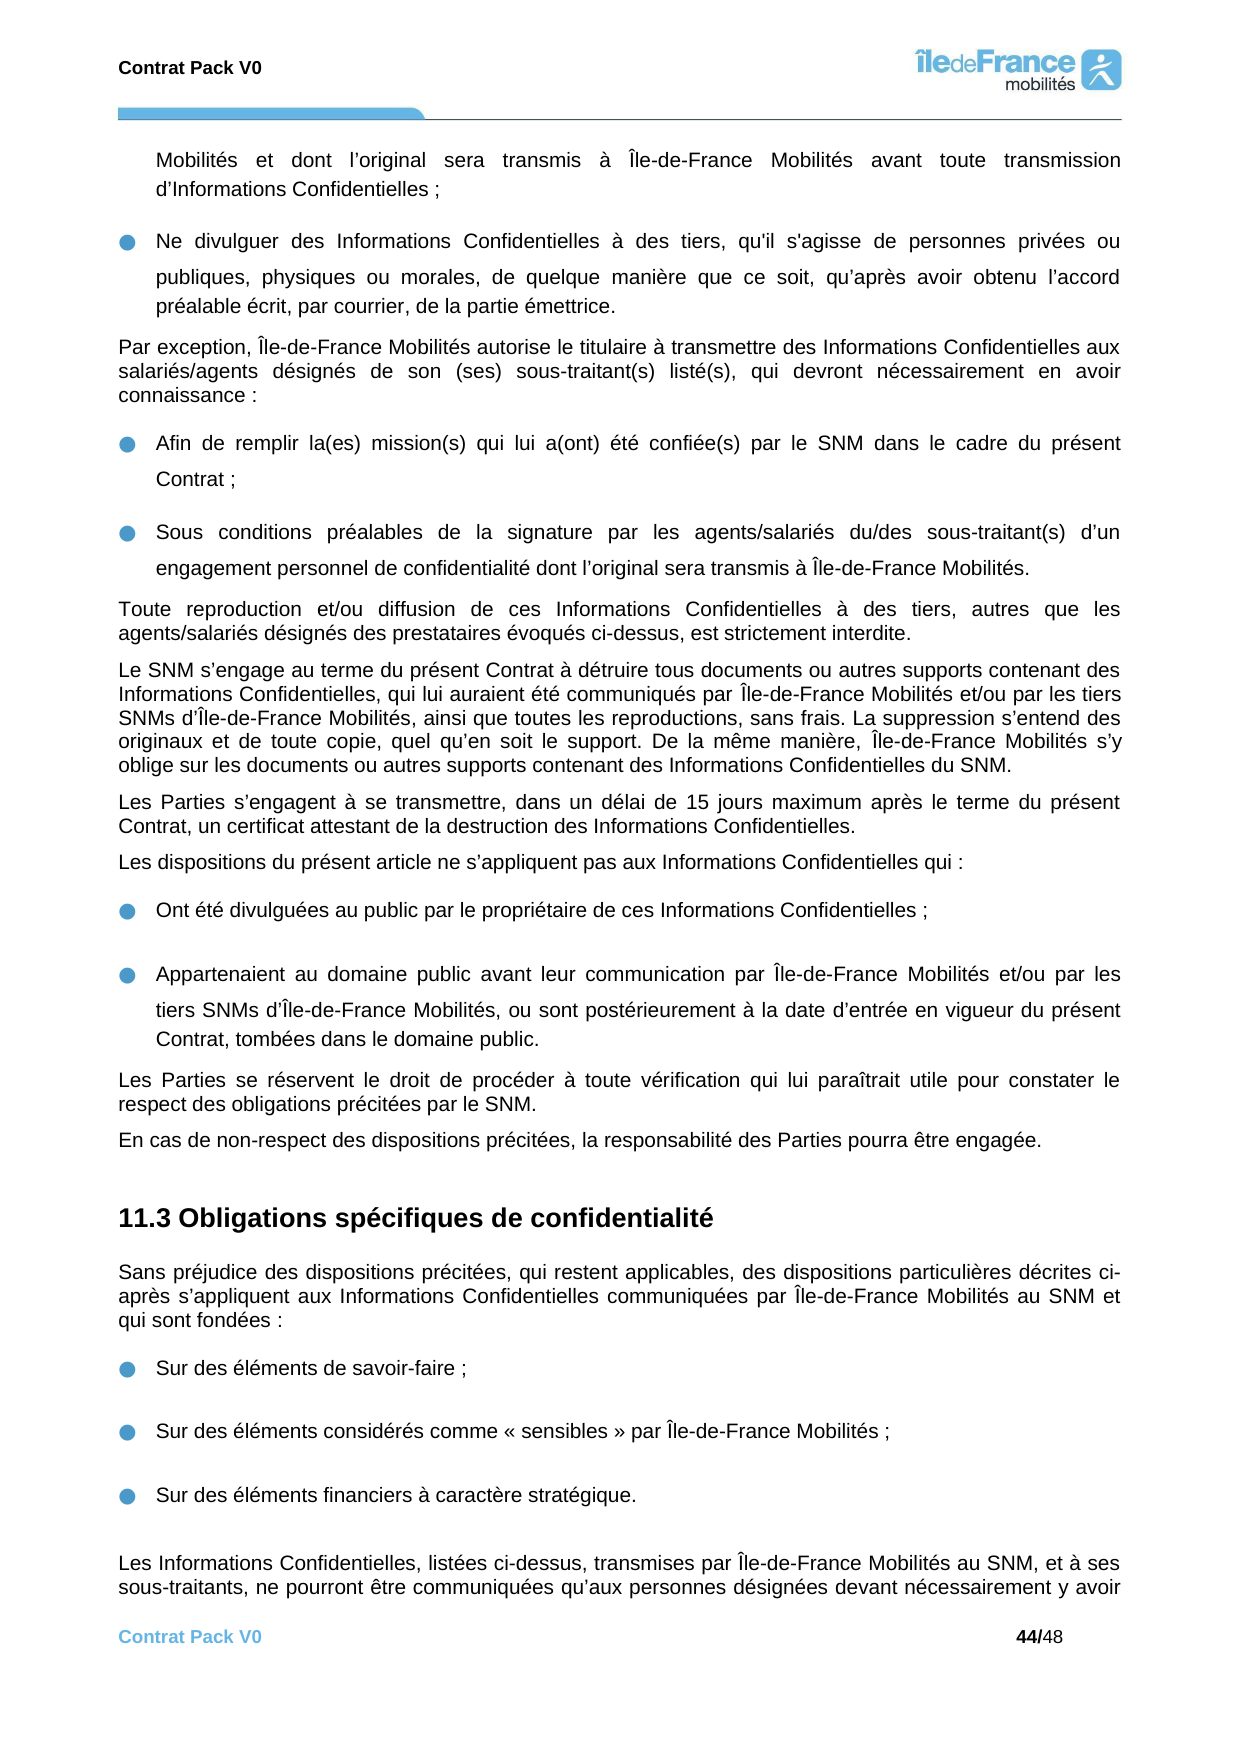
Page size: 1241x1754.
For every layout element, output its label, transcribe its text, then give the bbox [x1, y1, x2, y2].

list Ont été divulguées au public par le propriétaire de ces Informations Confidentielles ; [118, 887, 1122, 929]
list Sous conditions préalables de la signature par les agents/salariés du/des sous-traitant(s) d’un engagement personnel de confidentialité dont l’original sera transmis à Île-de-France Mobilités. [118, 508, 1122, 580]
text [118, 1551, 1122, 1599]
list Appartenaient au domaine public avant leur communication par Île-de-France Mobilités et/ou par les tiers SNMs d’Île-de-France Mobilités, ou sont postérieurement à la date d’entrée en vigueur du présent Contrat, tombées dans le domaine public. [118, 950, 1122, 1051]
list Sur des éléments de savoir-faire ; [118, 1344, 1122, 1387]
picture [0, 0, 1239, 121]
list Ne divulguer des Informations Confidentielles à des tiers, qu'il s'agisse de personnes privées ou publiques, physiques ou morales, de quelque manière que ce soit, qu’après avoir obtenu l’accord préalable écrit, par courrier, de la partie émettrice. [118, 218, 1122, 318]
text Toute reproduction et/ou diffusion de ces Informations Confidentielles à des tiers, autres que les agents/salariés désignés des prestataires évoqués ci-dessus, est strictement interdite. [118, 597, 1122, 645]
text Le SNM s’engage au terme du présent Contrat à détruire tous documents ou autres supports contenant des Informations Confidentielles, qui lui auraient été communiqués par Île-de-France Mobilités et/ou par les tiers SNMs d’Île-de-France Mobilités, ainsi que toutes les reproductions, sans frais. La suppression s’entend des originaux et de toute copie, quel qu’en soit le support. De la même manière, Île-de-France Mobilités s’y oblige sur les documents ou autres supports contenant des Informations Confidentielles du SNM. [118, 657, 1122, 777]
text Les Parties s’engagent à se transmettre, dans un délai de 15 jours maximum après le terme du présent Contrat, un certificat attestant de la destruction des Informations Confidentielles. [118, 790, 1122, 838]
list Sur des éléments financiers à caractère stratégique. [118, 1472, 1122, 1514]
text Les Parties se réservent le droit de procéder à toute vérification qui lui paraîtrait utile pour constater le respect des obligations précitées par le SNM. [118, 1068, 1122, 1116]
list Afin de remplir la(es) mission(s) qui lui a(ont) été confiée(s) par le SNM dans le cadre du présent Contrat ; [118, 419, 1122, 491]
text En cas de non-respect des dispositions précitées, la responsabilité des Parties pourra être engagée. [118, 1128, 1122, 1152]
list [118, 148, 1122, 200]
subtitle Obligations spécifiques de confidentialité [118, 1202, 1122, 1233]
text Sans préjudice des dispositions précitées, qui restent applicables, des dispositions particulières décrites ci-après s’appliquent aux Informations Confidentielles communiquées par Île-de-France Mobilités au SNM et qui sont fondées : [118, 1260, 1122, 1332]
list Sur des éléments considérés comme « sensibles » par Île-de-France Mobilités ; [118, 1408, 1122, 1451]
text Les dispositions du présent article ne s’appliquent pas aux Informations Confidentielles qui : [118, 850, 1122, 874]
text Par exception, Île-de-France Mobilités autorise le titulaire à transmettre des Informations Confidentielles aux salariés/agents désignés de son (ses) sous-traitant(s) listé(s), qui devront nécessairement en avoir connaissance : [118, 335, 1122, 407]
